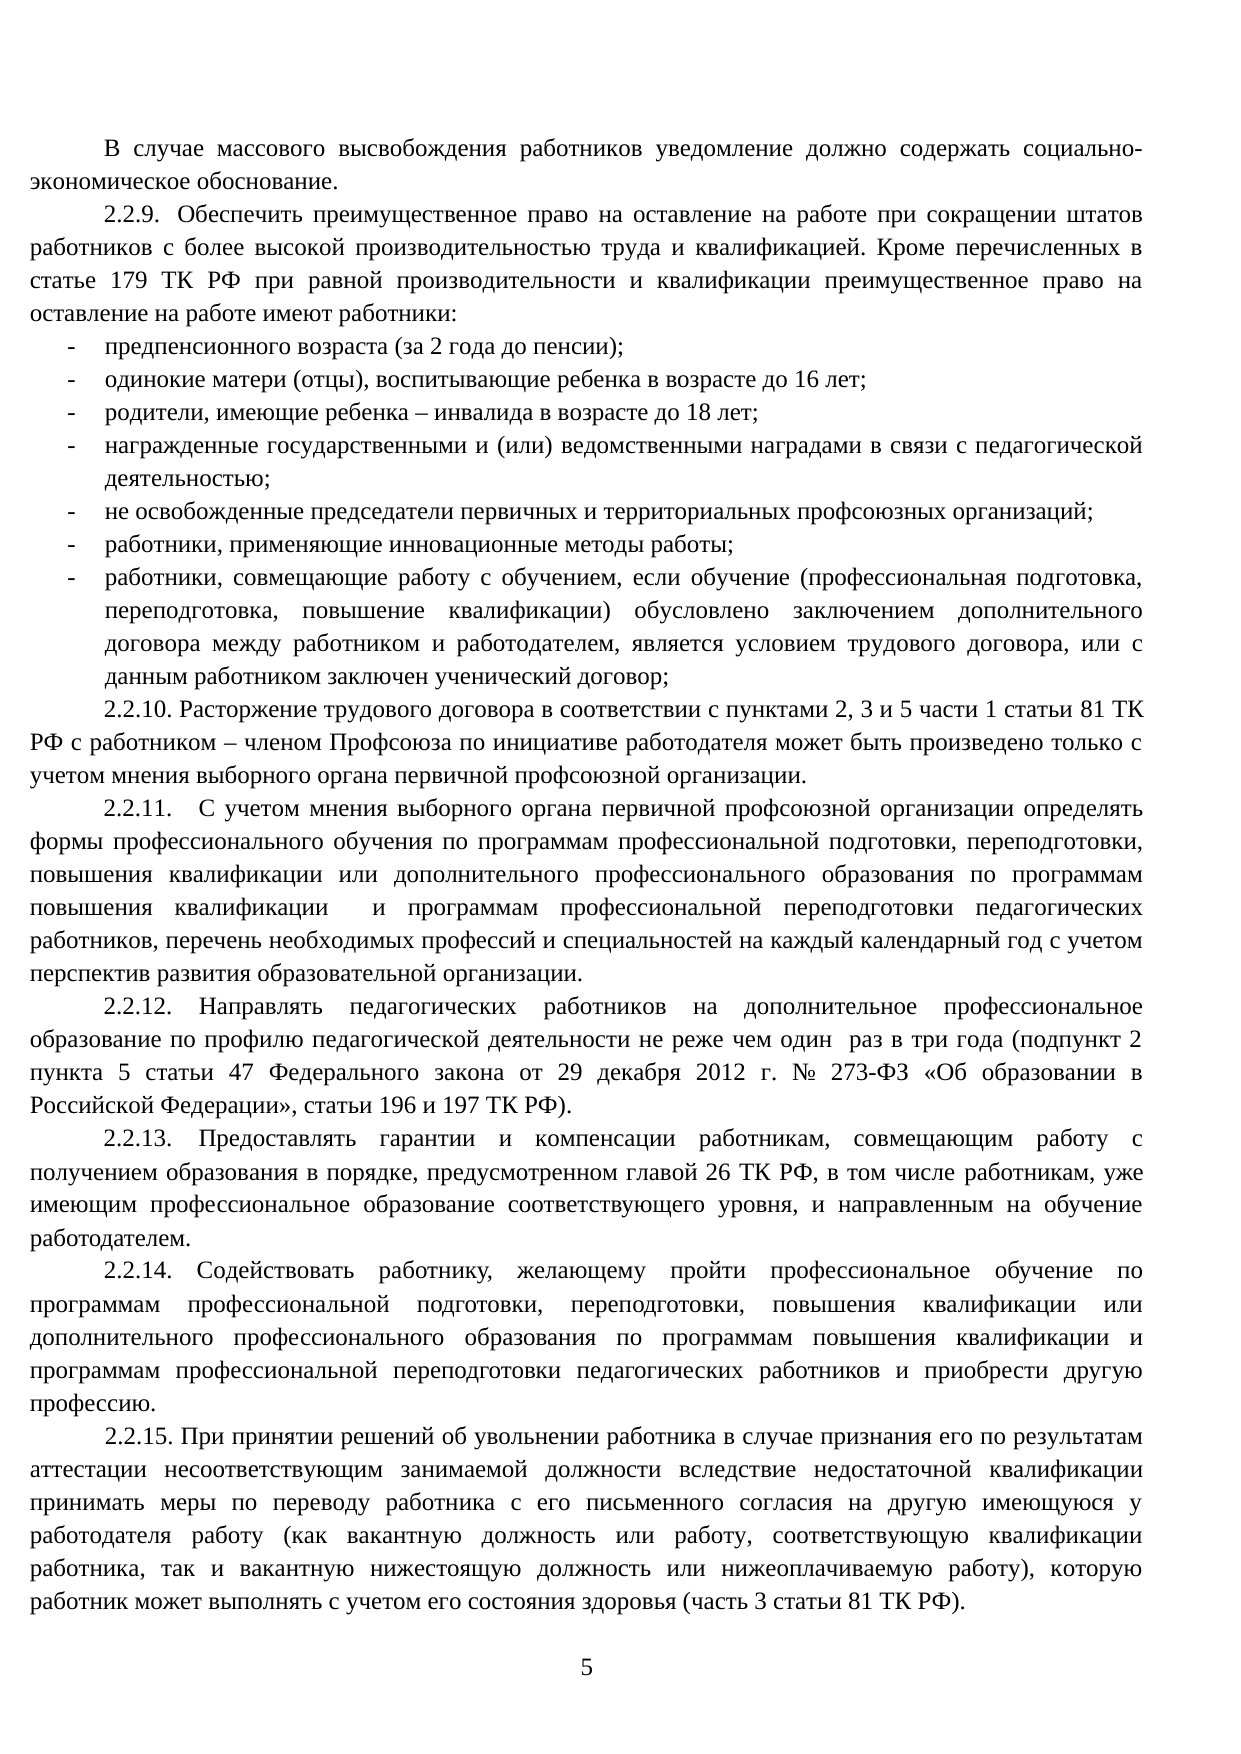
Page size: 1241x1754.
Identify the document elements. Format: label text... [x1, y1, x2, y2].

list не освобожденные председатели первичных и территориальных профсоюзных организаций; [67, 496, 1144, 525]
list работники, совмещающие работу с обучением, если обучение (профессиональная подготовка, переподготовка, повышение квалификации) обусловлено заключением дополнительного договора между работником и работодателем, является условием трудового договора, или с данным работником заключен ученический договор; [67, 562, 1144, 690]
text 2.2.15. При принятии решений об увольнении работника в случае признания его по результатам аттестации несоответствующим занимаемой должности вследствие недостаточной квалификации принимать меры по переводу работника с его письменного согласия на другую имеющуюся у работодателя работу (как вакантную должность или работу, соответствующую квалификации работника, так и вакантную нижестоящую должность или нижеоплачиваемую работу), которую работник может выполнять с учетом его состояния здоровья (часть 3 статьи 81 ТК РФ). [29, 1421, 1144, 1614]
list родители, имеющие ребенка – инвалида в возрасте до 18 лет; [67, 397, 1144, 426]
text 2.2.9. Обеспечить преимущественное право на оставление на работе при сокращении штатов работников с более высокой производительностью труда и квалификацией. Кроме перечисленных в статье 179 ТК РФ при равной производительности и квалификации преимущественное право на оставление на работе имеют работники: [29, 199, 1144, 327]
text 2.2.10. Расторжение трудового договора в соответствии с пунктами 2, 3 и 5 части 1 статьи 81 ТК РФ с работником – членом Профсоюза по инициативе работодателя может быть произведено только с учетом мнения выборного органа первичной профсоюзной организации. [29, 694, 1144, 789]
text 2.2.13. Предоставлять гарантии и компенсации работникам, совмещающим работу с получением образования в порядке, предусмотренном главой 26 ТК РФ, в том числе работникам, уже имеющим профессиональное образование соответствующего уровня, и направленным на обучение работодателем. [29, 1123, 1144, 1251]
text 2.2.14. Содействовать работнику, желающему пройти профессиональное обучение по программам профессиональной подготовки, переподготовки, повышения квалификации или дополнительного профессионального образования по программам повышения квалификации и программам профессиональной переподготовки педагогических работников и приобрести другую профессию. [29, 1256, 1144, 1416]
text 2.2.11. С учетом мнения выборного органа первичной профсоюзной организации определять формы профессионального обучения по программам профессиональной подготовки, переподготовки, повышения квалификации или дополнительного профессионального образования по программам повышения квалификации и программам профессиональной переподготовки педагогических работников, перечень необходимых профессий и специальностей на каждый календарный год с учетом перспектив развития образовательной организации. [29, 793, 1144, 987]
list работники, применяющие инновационные методы работы; [67, 529, 1144, 558]
list награжденные государственными и (или) ведомственными наградами в связи с педагогической деятельностью; [67, 430, 1144, 492]
list одинокие матери (отцы), воспитывающие ребенка в возрасте до 16 лет; [67, 364, 1144, 393]
list предпенсионного возраста (за 2 года до пенсии); [67, 331, 1144, 360]
text 2.2.12. Направлять педагогических работников на дополнительное профессиональное образование по профилю педагогической деятельности не реже чем один раз в три года (подпункт 2 пункта 5 статьи 47 Федерального закона от 29 декабря . № 273-ФЗ «Об образовании в Российской Федерации», статьи 196 и 197 ТК РФ). [29, 991, 1144, 1119]
text В случае массового высвобождения работников уведомление должно содержать социально-экономическое обоснование. [29, 133, 1144, 195]
